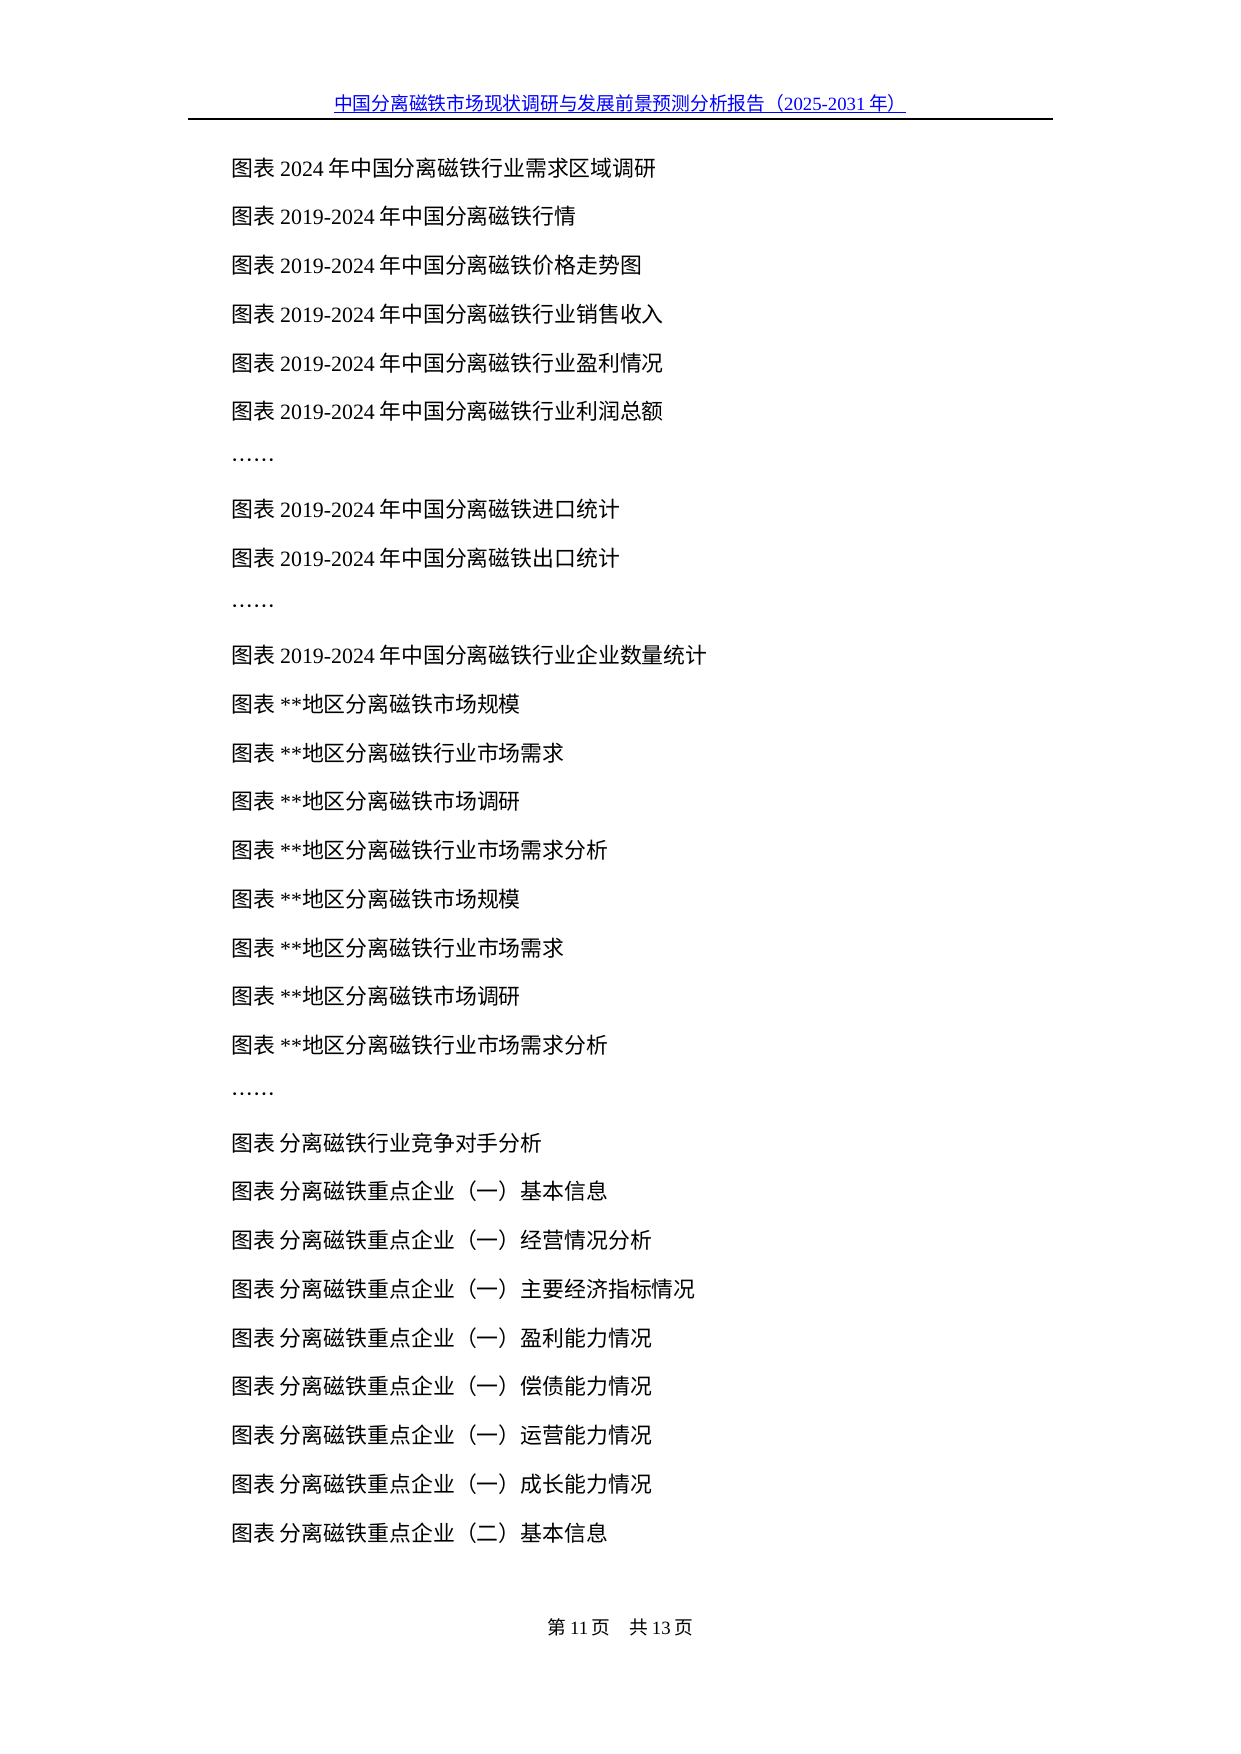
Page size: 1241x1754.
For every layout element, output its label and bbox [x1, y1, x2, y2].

text [187, 150, 1053, 1548]
